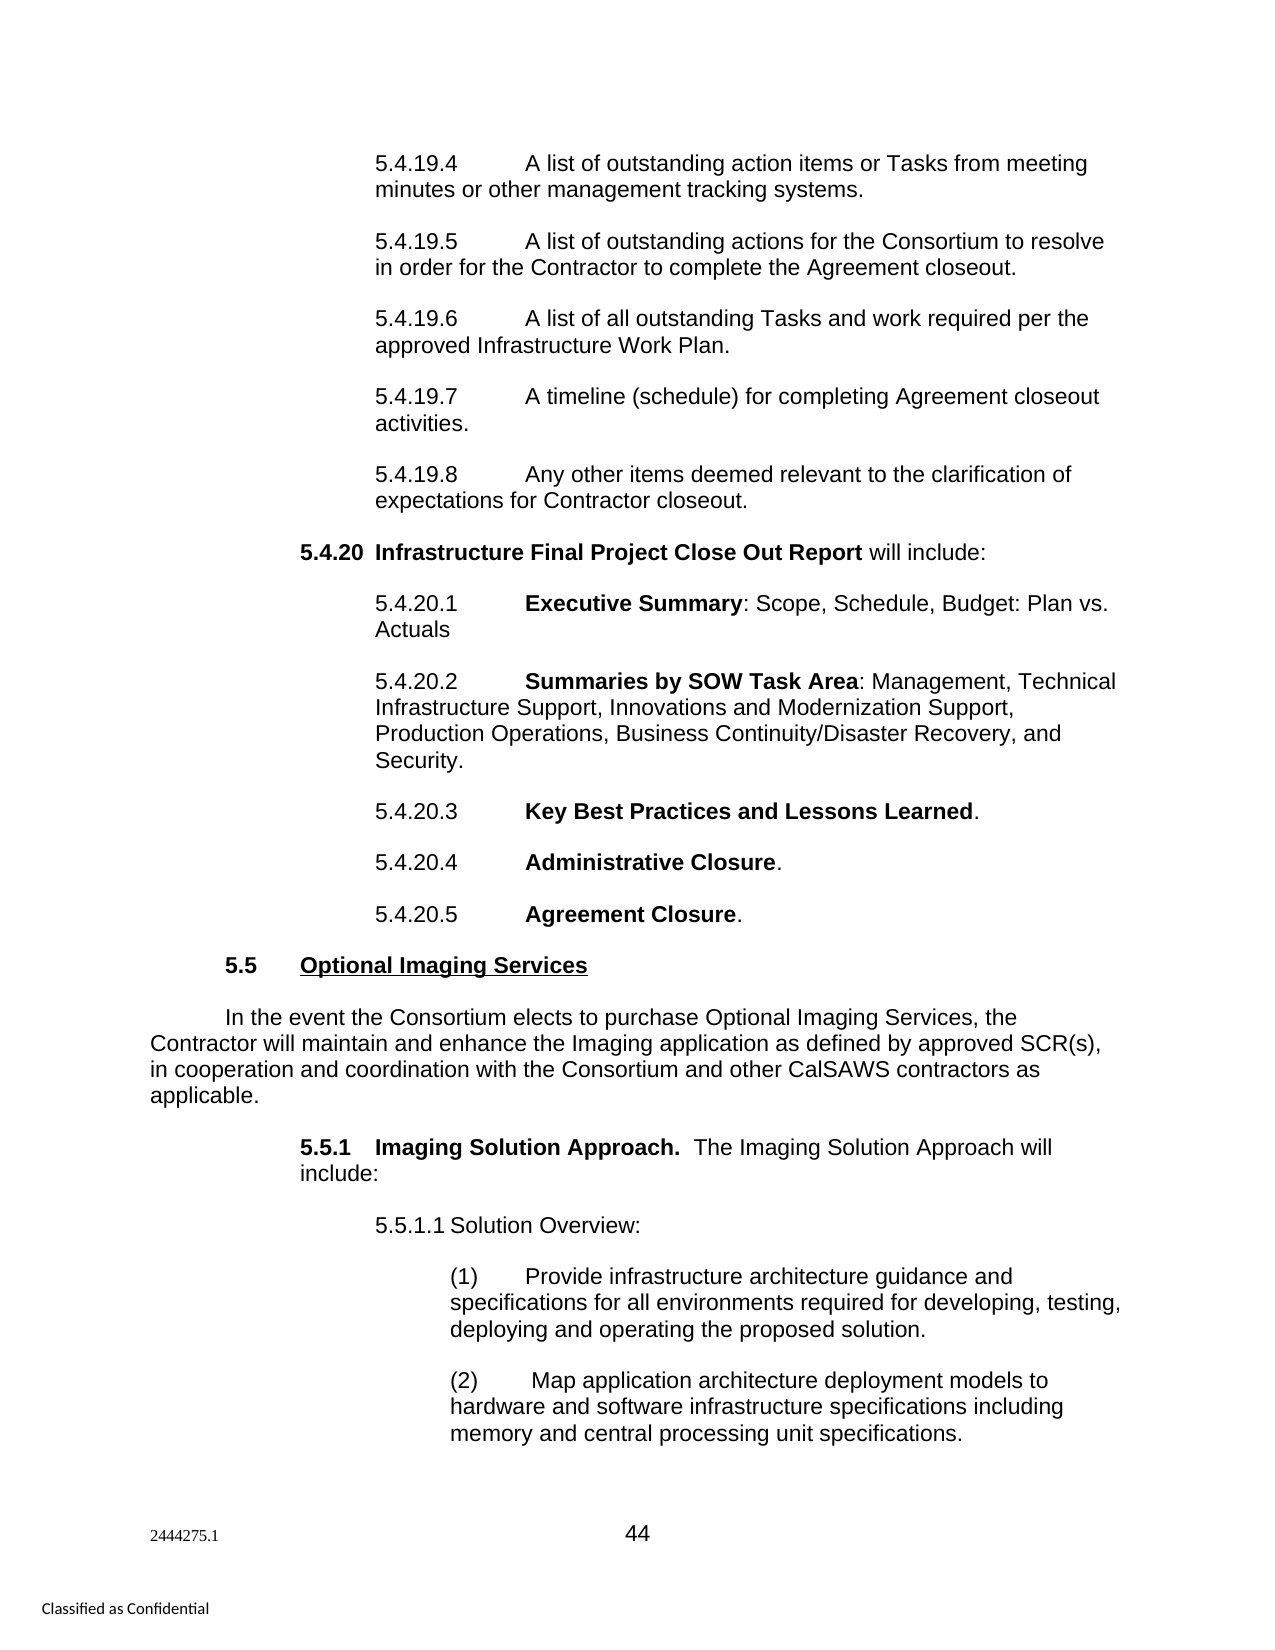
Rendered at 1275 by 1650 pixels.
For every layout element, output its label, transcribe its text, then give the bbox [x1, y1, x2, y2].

text Solution Overview: [150, 1212, 1125, 1238]
text A list of all outstanding Tasks and work required per the approved Infrastructure Work Plan. [375, 305, 1125, 358]
text Any other items deemed relevant to the clarification of expectations for Contractor closeout. [375, 461, 1125, 513]
text Summaries by SOW Task Area: Management, Technical Infrastructure Support, Innovations and Modernization Support, Production Operations, Business Continuity/Disaster Recovery, and Security. [375, 668, 1125, 773]
text Key Best Practices and Lessons Learned. [375, 798, 1125, 824]
text Infrastructure Final Project Close Out Report will include: [300, 538, 1125, 565]
text A timeline (schedule) for completing Agreement closeout activities. [375, 383, 1125, 436]
text Executive Summary: Scope, Schedule, Budget: Plan vs. Actuals [375, 590, 1125, 643]
text Administrative Closure. [375, 849, 1125, 876]
text A list of outstanding action items or Tasks from meeting minutes or other management tracking systems. [375, 150, 1125, 203]
text Provide infrastructure architecture guidance and specifications for all environments required for developing, testing, deploying and operating the proposed solution. [450, 1263, 1125, 1342]
text Imaging Solution Approach. The Imaging Solution Approach will include: [300, 1134, 1125, 1187]
text In the event the Consortium elects to purchase Optional Imaging Services, the Contractor will maintain and enhance the Imaging application as defined by approved SCR(s), in cooperation and coordination with the Consortium and other CalSAWS contractors as applicable. [150, 1003, 1125, 1109]
text Agreement Closure. [375, 901, 1125, 927]
text Optional Imaging Services [225, 952, 1125, 978]
text Map application architecture deployment models to hardware and software infrastructure specifications including memory and central processing unit specifications. [450, 1367, 1125, 1446]
text A list of outstanding actions for the Consortium to resolve in order for the Contractor to complete the Agreement closeout. [375, 228, 1125, 280]
